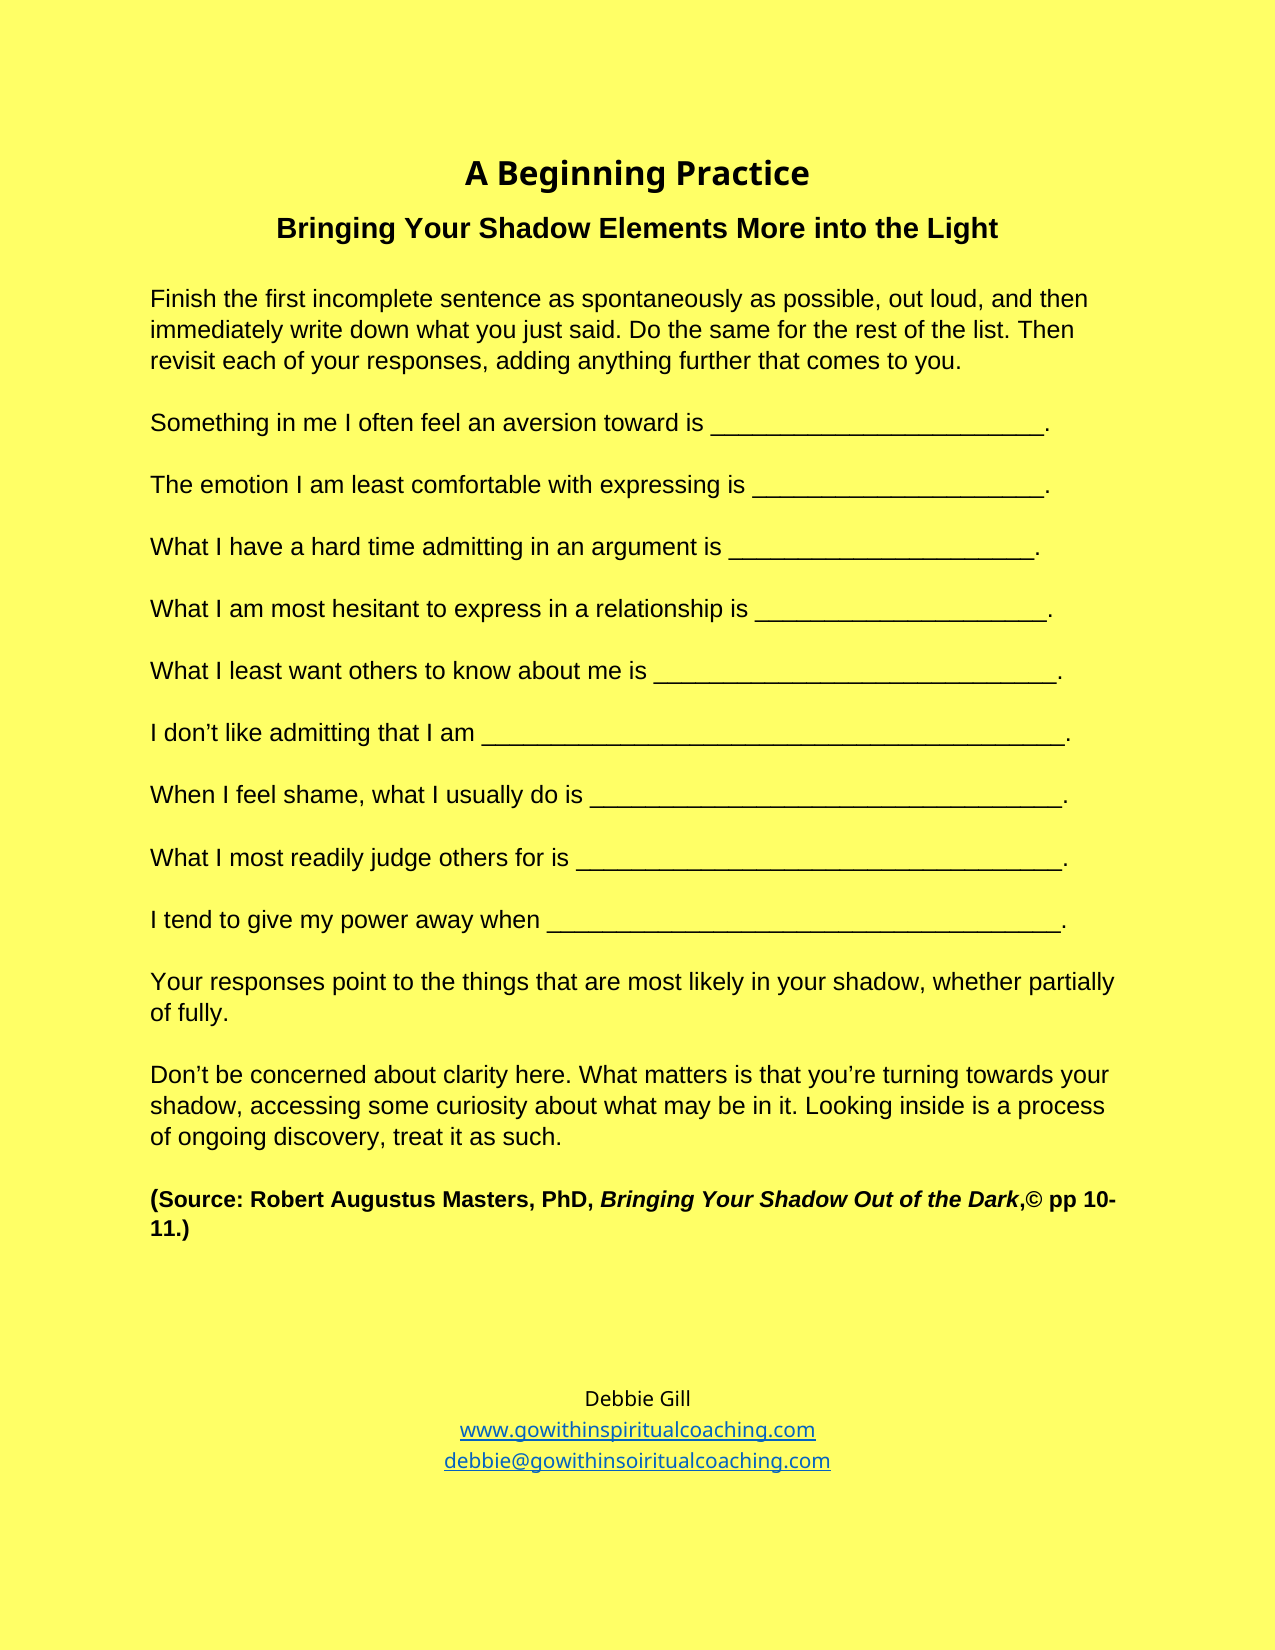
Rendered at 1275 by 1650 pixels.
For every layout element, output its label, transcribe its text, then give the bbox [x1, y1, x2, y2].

text (Source: Robert Augustus Masters, PhD, Bringing Your Shadow Out of the Dark,© pp 10-11.) [150, 1184, 1125, 1241]
text www.gowithinspiritualcoaching.com [150, 1415, 1125, 1444]
text debbie@gowithinsoiritualcoaching.com [150, 1446, 1125, 1474]
text Don’t be concerned about clarity here. What matters is that you’re turning towards your shadow, accessing some curiosity about what may be in it. Looking inside is a process of ongoing discovery, treat it as such. [150, 1060, 1125, 1151]
text What I have a hard time admitting in an argument is ______________________. [150, 532, 1125, 561]
text The emotion I am least comfortable with expressing is _____________________. [150, 470, 1125, 499]
text Your responses point to the things that are most likely in your shadow, whether partially of fully. [150, 967, 1125, 1026]
text Bringing Your Shadow Elements More into the Light [150, 211, 1125, 245]
text Debbie Gill [150, 1384, 1125, 1413]
text When I feel shame, what I usually do is __________________________________. [150, 780, 1125, 809]
text What I least want others to know about me is _____________________________. [150, 656, 1125, 685]
text What I most readily judge others for is ___________________________________. [150, 842, 1125, 871]
text Something in me I often feel an aversion toward is ________________________. [150, 408, 1125, 437]
text I tend to give my power away when _____________________________________. [150, 904, 1125, 933]
text I don’t like admitting that I am __________________________________________. [150, 718, 1125, 747]
text What I am most hesitant to express in a relationship is _____________________. [150, 594, 1125, 623]
text Finish the first incomplete sentence as spontaneously as possible, out loud, and then immediately write down what you just said. Do the same for the rest of the list. Then revisit each of your responses, adding anything further that comes to you. [150, 284, 1125, 374]
text A Beginning Practice [150, 150, 1125, 195]
